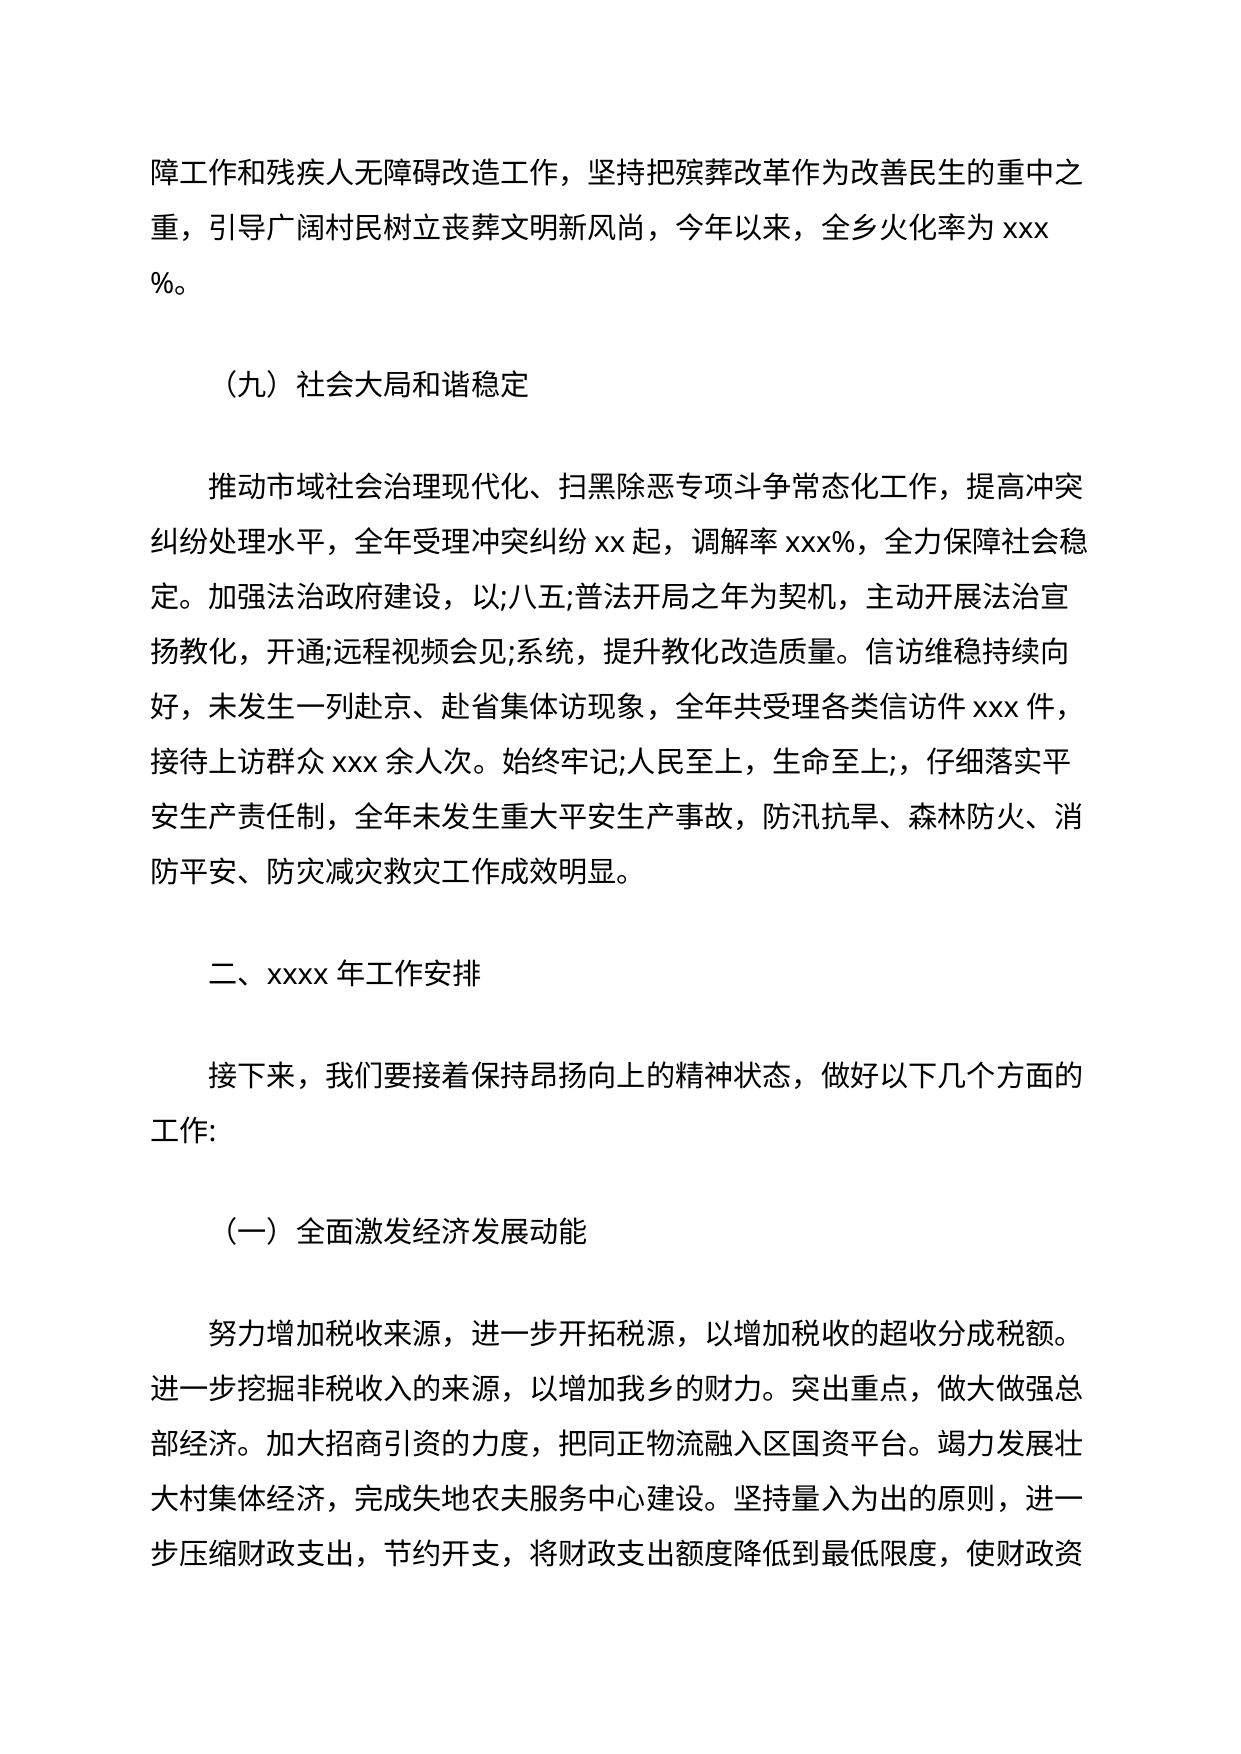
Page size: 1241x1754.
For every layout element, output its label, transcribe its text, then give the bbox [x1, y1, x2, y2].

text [150, 150, 1090, 302]
text 推动市域社会治理现代化、扫黑除恶专项斗争常态化工作，提高冲突纠纷处理水平，全年受理冲突纠纷 xx 起，调解率 xxx%，全力保障社会稳定。加强法治政府建设，以;八五;普法开局之年为契机，主动开展法治宣扬教化，开通;远程视频会见;系统，提升教化改造质量。信访维稳持续向好，未发生一列赴京、赴省集体访现象，全年共受理各类信访件xxx 件，接待上访群众 xxx 余人次。始终牢记;人民至上，生命至上;，仔细落实平安生产责任制，全年未发生重大平安生产事故，防汛抗旱、森林防火、消防平安、防灾减灾救灾工作成效明显。 [150, 464, 1090, 891]
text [150, 1311, 1090, 1573]
text （一）全面激发经济发展动能 [150, 1209, 1090, 1251]
text 二、xxxx 年工作安排 [150, 950, 1090, 993]
text 接下来，我们要接着保持昂扬向上的精神状态，做好以下几个方面的工作: [150, 1052, 1090, 1149]
text （九）社会大局和谐稳定 [150, 362, 1090, 404]
